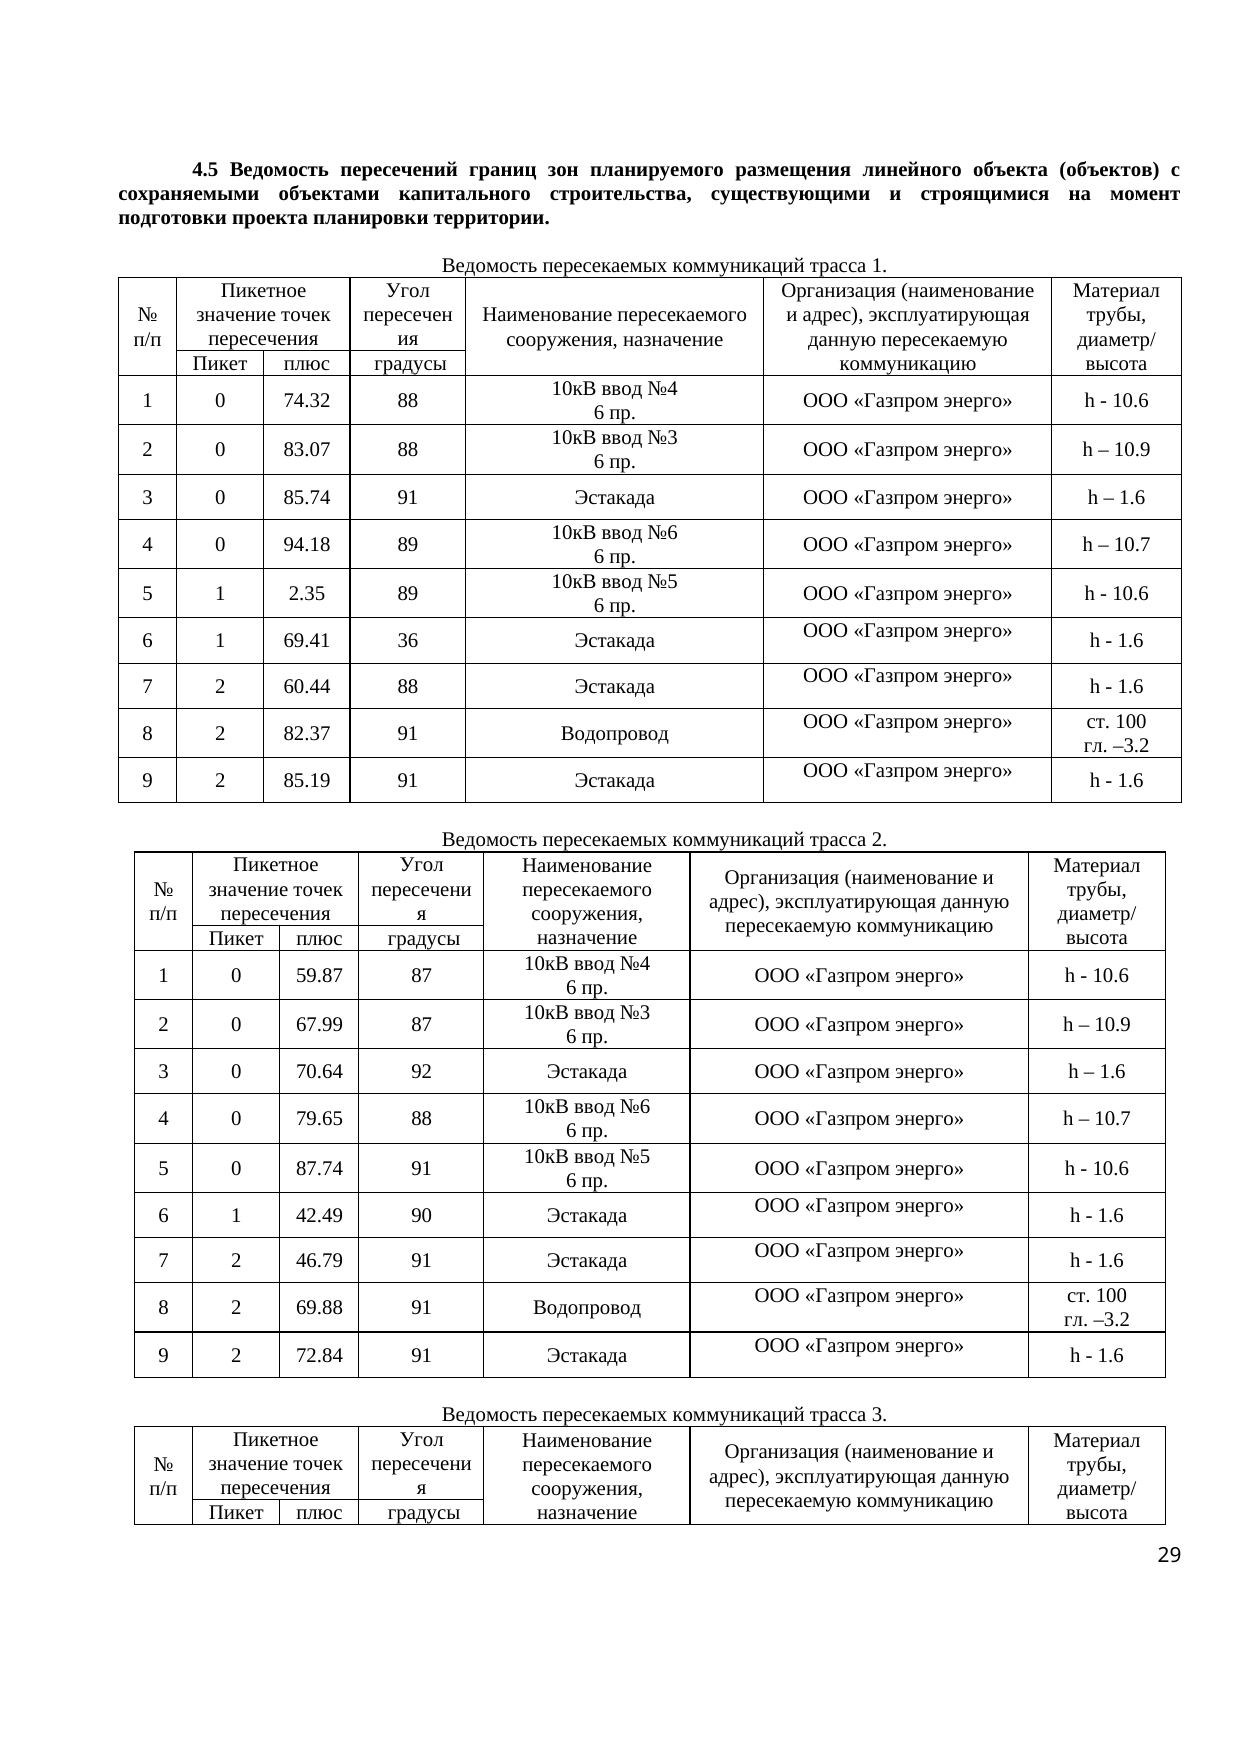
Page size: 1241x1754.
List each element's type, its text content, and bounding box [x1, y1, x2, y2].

table_cell 79.65 [280, 1094, 358, 1142]
table_cell 2 [193, 1333, 279, 1377]
table_cell 69.41 [264, 618, 349, 662]
table_header № п/п [135, 1427, 192, 1524]
table_cell 88 [351, 376, 465, 424]
table_cell 7 [135, 1238, 192, 1282]
table_cell ООО «Газпром энерго» [764, 569, 1051, 617]
table_cell ООО «Газпром энерго» [764, 758, 1051, 802]
table_cell ООО «Газпром энерго» [764, 618, 1051, 662]
table_cell 72.84 [280, 1333, 358, 1377]
table_cell Эстакада [484, 1238, 689, 1282]
table_cell h – 10.9 [1029, 1000, 1165, 1048]
table_cell 4 [119, 520, 176, 568]
table_cell h - 1.6 [1029, 1238, 1165, 1282]
table_cell ООО «Газпром энерго» [691, 1094, 1028, 1142]
table_cell ООО «Газпром энерго» [691, 1333, 1028, 1377]
table_cell 2 [193, 1283, 279, 1331]
text Ведомость пересекаемых коммуникаций трасса 2. [118, 827, 1181, 851]
table_header Материал трубы, диаметр/ высота [1029, 1427, 1165, 1524]
text Ведомость пересекаемых коммуникаций трасса 1. [118, 253, 1181, 277]
table_cell 88 [351, 664, 465, 708]
table_cell градусы [359, 1500, 483, 1524]
table_cell h – 1.6 [1029, 1049, 1165, 1093]
table_cell 85.19 [264, 758, 349, 802]
text Ведомость пересекаемых коммуникаций трасса 3. [118, 1402, 1181, 1426]
table_header Угол пересечения [359, 853, 483, 924]
table_cell ООО «Газпром энерго» [691, 951, 1028, 999]
table_cell 10кВ ввод №5 6 пр. [484, 1144, 689, 1192]
table_cell ООО «Газпром энерго» [691, 1238, 1028, 1282]
table_cell h - 10.6 [1029, 1144, 1165, 1192]
table_header Материал трубы, диаметр/ высота [1052, 278, 1181, 375]
table_cell 0 [177, 520, 263, 568]
table_cell ООО «Газпром энерго» [764, 709, 1051, 757]
table_header Угол пересечения [359, 1427, 483, 1499]
table_header Пикетное значение точек пересечения [193, 1427, 358, 1499]
table_cell Водопровод [466, 709, 763, 757]
table_header Пикетное значение точек пересечения [193, 853, 358, 924]
table_cell 67.99 [280, 1000, 358, 1048]
table_cell Эстакада [466, 618, 763, 662]
table_cell 87.74 [280, 1144, 358, 1192]
table_cell Эстакада [466, 758, 763, 802]
table_cell h - 10.6 [1029, 951, 1165, 999]
table_cell 60.44 [264, 664, 349, 708]
table_cell градусы [359, 926, 483, 950]
table_cell 4 [135, 1094, 192, 1142]
table_cell 3 [119, 475, 176, 519]
table_cell ООО «Газпром энерго» [691, 1193, 1028, 1237]
table_header Угол пересечения [351, 278, 465, 350]
table_cell 2 [135, 1000, 192, 1048]
table_cell h - 1.6 [1052, 618, 1181, 662]
table_cell 83.07 [264, 425, 349, 473]
table_cell 6 [119, 618, 176, 662]
table_cell 1 [193, 1193, 279, 1237]
table_header Наименование пересекаемого сооружения, назначение [484, 853, 689, 950]
table_cell плюс [280, 1500, 358, 1524]
table_cell h - 10.6 [1052, 376, 1181, 424]
table_cell 1 [177, 618, 263, 662]
table_cell 10кВ ввод №4 6 пр. [484, 951, 689, 999]
table_cell 10кВ ввод №6 6 пр. [466, 520, 763, 568]
table_cell 70.64 [280, 1049, 358, 1093]
table_cell 0 [193, 951, 279, 999]
table_cell h - 1.6 [1052, 664, 1181, 708]
table_cell Пикет [193, 926, 279, 950]
table_cell h - 1.6 [1029, 1193, 1165, 1237]
table_cell 0 [193, 1049, 279, 1093]
table_cell 91 [351, 709, 465, 757]
table_cell 85.74 [264, 475, 349, 519]
table_cell градусы [351, 351, 465, 375]
table_cell 7 [119, 664, 176, 708]
table_cell 0 [193, 1000, 279, 1048]
table_cell 74.32 [264, 376, 349, 424]
table_cell 88 [351, 425, 465, 473]
table_cell 87 [359, 1000, 483, 1048]
table_cell 3 [135, 1049, 192, 1093]
table_cell Пикет [193, 1500, 279, 1524]
table_cell ООО «Газпром энерго» [764, 520, 1051, 568]
table_cell ООО «Газпром энерго» [764, 425, 1051, 473]
table_header Материал трубы, диаметр/ высота [1029, 853, 1165, 950]
table_header Организация (наименование и адрес), эксплуатирующая данную пересекаемую коммуникацию [764, 278, 1051, 375]
table_cell 91 [351, 758, 465, 802]
table_cell 2 [177, 664, 263, 708]
table_cell ООО «Газпром энерго» [691, 1283, 1028, 1331]
table_cell 2 [193, 1238, 279, 1282]
table_header Организация (наименование и адрес), эксплуатирующая данную пересекаемую коммуникацию [691, 1427, 1028, 1524]
table_cell 1 [135, 951, 192, 999]
table_cell 5 [119, 569, 176, 617]
table_cell h – 10.9 [1052, 425, 1181, 473]
table_cell Эстакада [466, 664, 763, 708]
table_cell 90 [359, 1193, 483, 1237]
table_cell ООО «Газпром энерго» [764, 664, 1051, 708]
table_cell Эстакада [466, 475, 763, 519]
table_cell h - 10.6 [1052, 569, 1181, 617]
table_cell плюс [280, 926, 358, 950]
table_cell ст. 100 гл. –3.2 [1029, 1283, 1165, 1331]
table_cell 1 [177, 569, 263, 617]
table_header № п/п [119, 278, 176, 375]
table_cell 0 [177, 475, 263, 519]
table_cell ООО «Газпром энерго» [764, 376, 1051, 424]
table_cell 89 [351, 520, 465, 568]
table_cell 0 [177, 376, 263, 424]
table_cell Пикет [177, 351, 263, 375]
table_cell 10кВ ввод №3 6 пр. [484, 1000, 689, 1048]
table_cell 2 [177, 709, 263, 757]
table_cell 2 [177, 758, 263, 802]
table_cell 82.37 [264, 709, 349, 757]
table_cell 5 [135, 1144, 192, 1192]
table_cell 8 [119, 709, 176, 757]
table_cell 2.35 [264, 569, 349, 617]
table_cell 2 [119, 425, 176, 473]
table_cell 8 [135, 1283, 192, 1331]
text 4.5 Ведомость пересечений границ зон планируемого размещения линейного объекта (объектов) с сохраняемыми объектами капитального строительства, существующими и строящимися на момент подготовки проекта планировки территории. [118, 156, 1181, 229]
table_cell 94.18 [264, 520, 349, 568]
table_cell 88 [359, 1094, 483, 1142]
table_cell 91 [351, 475, 465, 519]
table_header № п/п [135, 853, 192, 950]
table_header Наименование пересекаемого сооружения, назначение [466, 278, 763, 375]
table_cell h - 1.6 [1029, 1333, 1165, 1377]
table_cell 59.87 [280, 951, 358, 999]
table_cell плюс [264, 351, 349, 375]
table_cell 9 [119, 758, 176, 802]
table_cell 10кВ ввод №4 6 пр. [466, 376, 763, 424]
table_cell h – 10.7 [1029, 1094, 1165, 1142]
table_cell 42.49 [280, 1193, 358, 1237]
table_cell 87 [359, 951, 483, 999]
table_cell 10кВ ввод №3 6 пр. [466, 425, 763, 473]
table_cell 10кВ ввод №6 6 пр. [484, 1094, 689, 1142]
table_cell 0 [177, 425, 263, 473]
table_header Организация (наименование и адрес), эксплуатирующая данную пересекаемую коммуникацию [691, 853, 1028, 950]
table_cell Эстакада [484, 1193, 689, 1237]
table_cell 10кВ ввод №5 6 пр. [466, 569, 763, 617]
table_cell 89 [351, 569, 465, 617]
table_cell Водопровод [484, 1283, 689, 1331]
table_cell ООО «Газпром энерго» [691, 1049, 1028, 1093]
table_cell 9 [135, 1333, 192, 1377]
table_cell ст. 100 гл. –3.2 [1052, 709, 1181, 757]
table_cell ООО «Газпром энерго» [691, 1000, 1028, 1048]
table_cell 46.79 [280, 1238, 358, 1282]
table_cell 0 [193, 1094, 279, 1142]
table_cell 0 [193, 1144, 279, 1192]
table_cell 36 [351, 618, 465, 662]
table_cell 92 [359, 1049, 483, 1093]
table_cell h – 10.7 [1052, 520, 1181, 568]
table_cell Эстакада [484, 1049, 689, 1093]
table_cell 6 [135, 1193, 192, 1237]
table_cell h – 1.6 [1052, 475, 1181, 519]
table_header Пикетное значение точек пересечения [177, 278, 349, 350]
table_cell 91 [359, 1283, 483, 1331]
table_cell 91 [359, 1144, 483, 1192]
table_cell ООО «Газпром энерго» [764, 475, 1051, 519]
table_cell 69.88 [280, 1283, 358, 1331]
table_cell 1 [119, 376, 176, 424]
table_cell 91 [359, 1333, 483, 1377]
table_cell Эстакада [484, 1333, 689, 1377]
table_header Наименование пересекаемого сооружения, назначение [484, 1427, 689, 1524]
table_cell ООО «Газпром энерго» [691, 1144, 1028, 1192]
table_cell h - 1.6 [1052, 758, 1181, 802]
table_cell 91 [359, 1238, 483, 1282]
